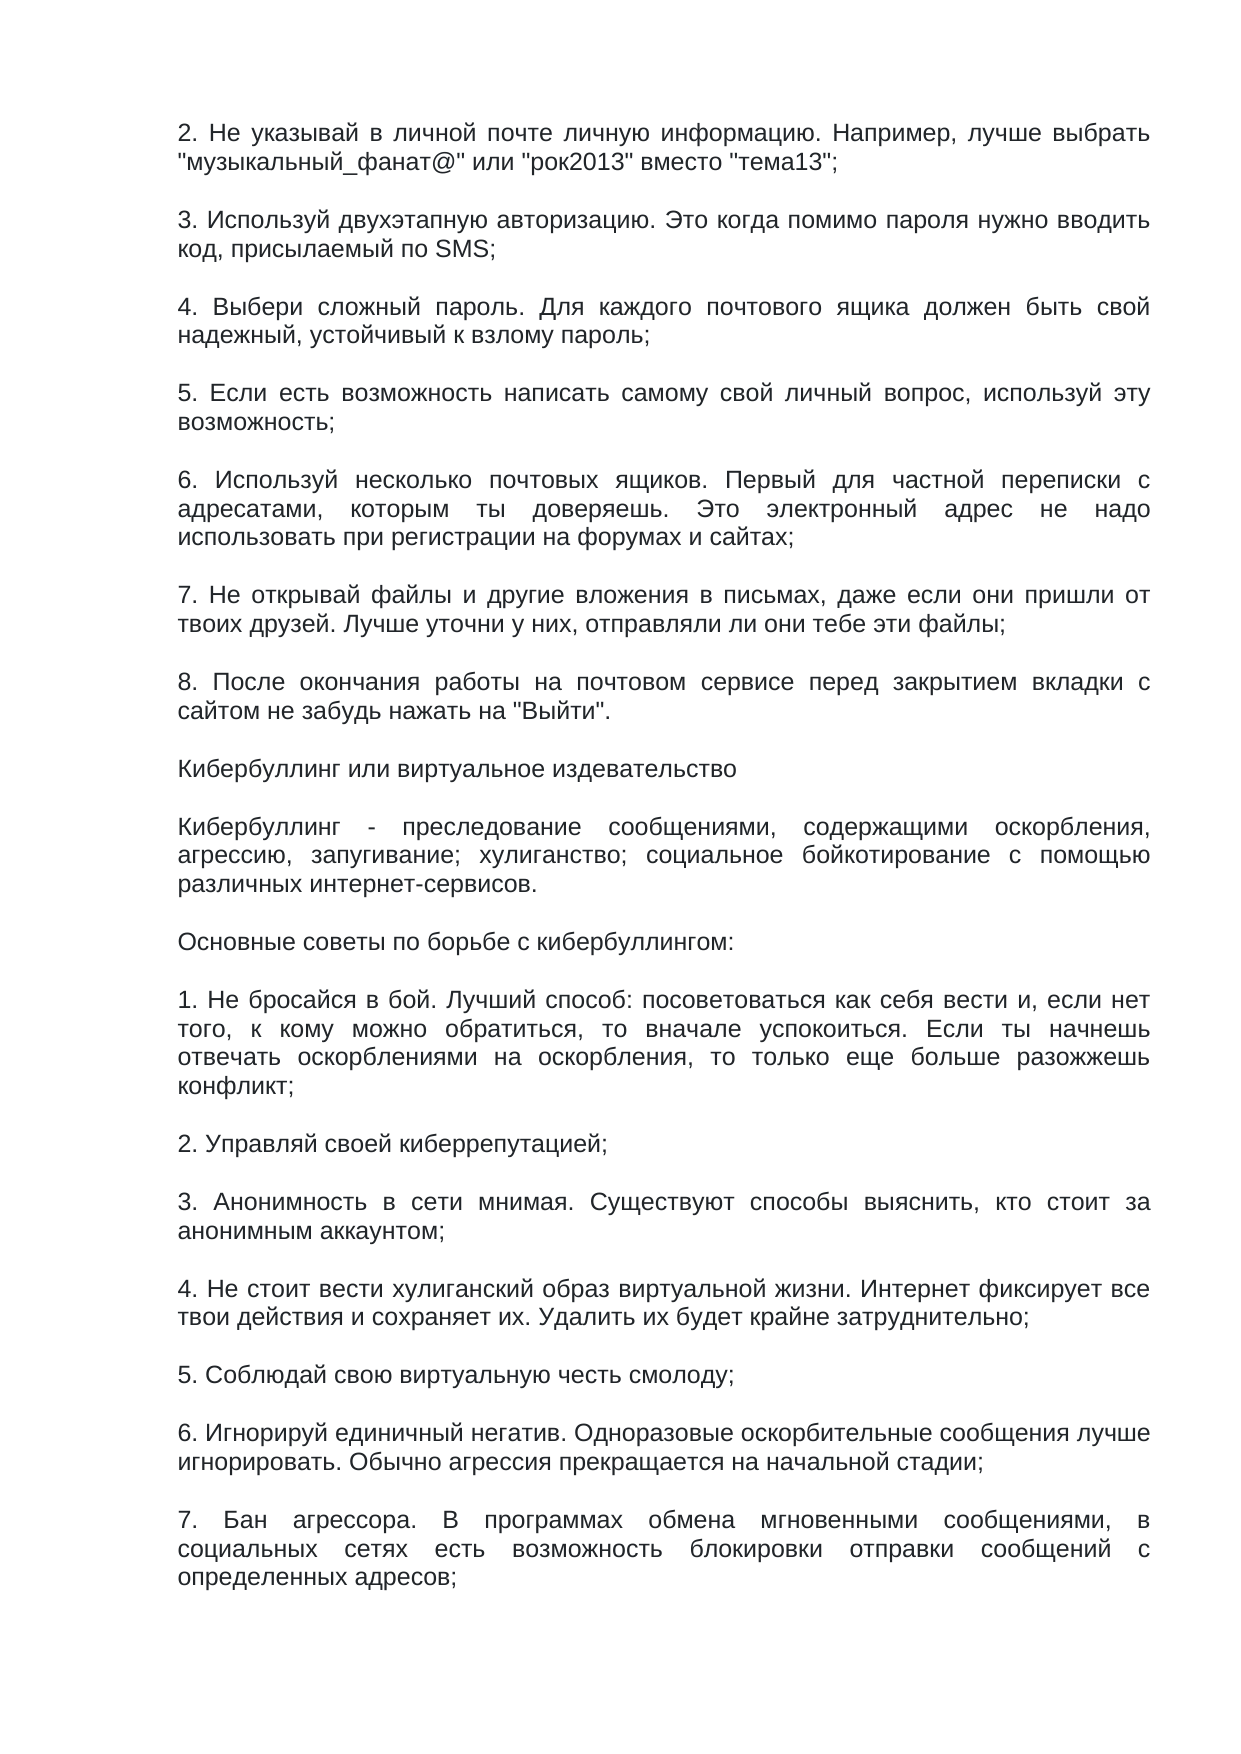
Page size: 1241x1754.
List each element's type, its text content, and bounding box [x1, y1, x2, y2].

text 4. Выбери сложный пароль. Для каждого почтового ящика должен быть свой надежный, устойчивый к взлому пароль; [177, 291, 1152, 349]
text 8. После окончания работы на почтовом сервисе перед закрытием вкладки с сайтом не забудь нажать на "Выйти". [177, 667, 1152, 724]
text Кибербуллинг - преследование сообщениями, содержащими оскорбления, агрессию, запугивание; хулиганство; социальное бойкотирование с помощью различных интернет-сервисов. [177, 811, 1152, 898]
text 2. Управляй своей киберрепутацией; [177, 1129, 1152, 1158]
text Основные советы по борьбе с кибербуллингом: [177, 927, 1152, 956]
text 7. Не открывай файлы и другие вложения в письмах, даже если они пришли от твоих друзей. Лучше уточни у них, отправляли ли они тебе эти файлы; [177, 580, 1152, 638]
text 6. Игнорируй единичный негатив. Одноразовые оскорбительные сообщения лучше игнорировать. Обычно агрессия прекращается на начальной стадии; [177, 1418, 1152, 1476]
text Кибербуллинг или виртуальное издевательство [177, 753, 1152, 782]
text 2. Не указывай в личной почте личную информацию. Например, лучше выбрать "музыкальный_фанат@" или "рок2013" вместо "тема13"; [177, 118, 1152, 176]
text 5. Соблюдай свою виртуальную честь смолоду; [177, 1360, 1152, 1389]
text 3. Анонимность в сети мнимая. Существуют способы выяснить, кто стоит за анонимным аккаунтом; [177, 1187, 1152, 1244]
text 5. Если есть возможность написать самому свой личный вопрос, используй эту возможность; [177, 378, 1152, 436]
text 3. Используй двухэтапную авторизацию. Это когда помимо пароля нужно вводить код, присылаемый по SMS; [177, 205, 1152, 262]
text 4. Не стоит вести хулиганский образ виртуальной жизни. Интернет фиксирует все твои действия и сохраняет их. Удалить их будет крайне затруднительно; [177, 1273, 1152, 1331]
text 7. Бан агрессора. В программах обмена мгновенными сообщениями, в социальных сетях есть возможность блокировки отправки сообщений с определенных адресов; [177, 1505, 1152, 1591]
text 6. Используй несколько почтовых ящиков. Первый для частной переписки с адресатами, которым ты доверяешь. Это электронный адрес не надо использовать при регистрации на форумах и сайтах; [177, 465, 1152, 551]
text 1. Не бросайся в бой. Лучший способ: посоветоваться как себя вести и, если нет того, к кому можно обратиться, то вначале успокоиться. Если ты начнешь отвечать оскорблениями на оскорбления, то только еще больше разожжешь конфликт; [177, 985, 1152, 1100]
